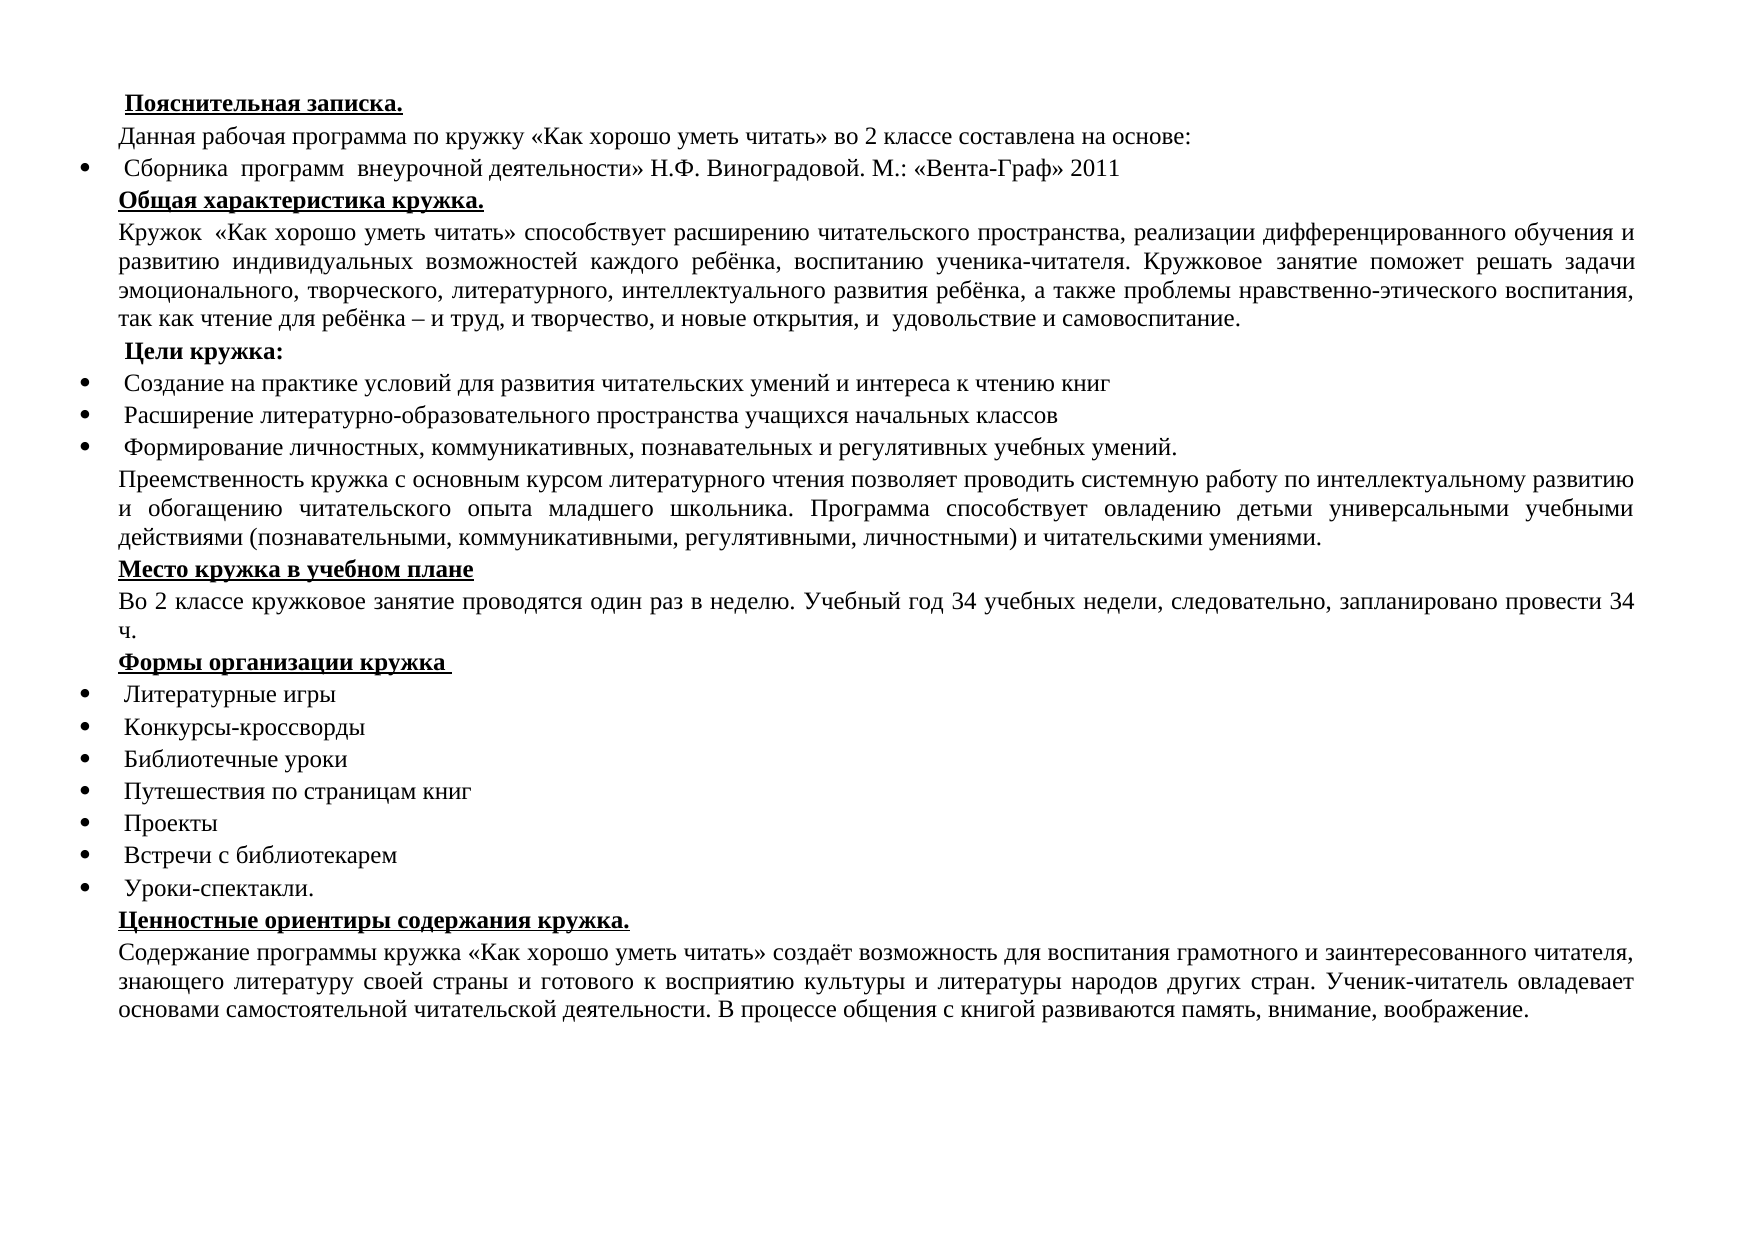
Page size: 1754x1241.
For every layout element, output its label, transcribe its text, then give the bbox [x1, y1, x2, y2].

text  Встречи с библиотекарем [81, 840, 1636, 869]
text Содержание программы кружка «Как хорошо уметь читать» создаёт возможность для воспитания грамотного и заинтересованного читателя, знающего литературу своей страны и готового к восприятию культуры и литературы народов других стран. Ученик-читатель овладевает основами самостоятельной читательской деятельности. В процессе общения с книгой развиваются память, внимание, воображение. [118, 937, 1636, 1023]
text  Проекты [81, 808, 1636, 837]
text Место кружка в учебном плане [118, 554, 1636, 583]
text Данная рабочая программа по кружку «Как хорошо уметь читать» во 2 классе составлена на основе: [118, 121, 1636, 149]
text  Конкурсы-кроссворды [81, 712, 1636, 740]
text  Расширение литературно-образовательного пространства учащихся начальных классов [81, 400, 1636, 429]
text  Путешествия по страницам книг [81, 776, 1636, 805]
text  Создание на практике условий для развития читательских умений и интереса к чтению книг [81, 368, 1636, 397]
text Общая характеристика кружка. [118, 185, 1636, 214]
text Кружок «Как хорошо уметь читать» способствует расширению читательского пространства, реализации дифференцированного обучения и развитию индивидуальных возможностей каждого ребёнка, воспитанию ученика-читателя. Кружковое занятие поможет решать задачи эмоционального, творческого, литературного, интеллектуального развития ребёнка, а также проблемы нравственно-этического воспитания, так как чтение для ребёнка – и труд, и творчество, и новые открытия, и удовольствие и самовоспитание. [118, 217, 1636, 332]
text  Сборника программ внеурочной деятельности» Н.Ф. Виноградовой. М.: «Вента-Граф» 2011 [81, 153, 1636, 182]
text  Уроки-спектакли. [81, 873, 1636, 901]
text  Литературные игры [81, 679, 1636, 708]
text  Формирование личностных, коммуникативных, познавательных и регулятивных учебных умений. [81, 432, 1636, 461]
text Ценностные ориентиры содержания кружка. [118, 905, 1636, 933]
text Пояснительная записка. [118, 88, 1636, 117]
text  Библиотечные уроки [81, 744, 1636, 773]
text Во 2 классе кружковое занятие проводятся один раз в неделю. Учебный год 34 учебных недели, следовательно, запланировано провести 34 ч. [118, 586, 1636, 644]
text Преемственность кружка с основным курсом литературного чтения позволяет проводить системную работу по интеллектуальному развитию и обогащению читательского опыта младшего школьника. Программа способствует овладению детьми универсальными учебными действиями (познавательными, коммуникативными, регулятивными, личностными) и читательскими умениями. [118, 464, 1636, 551]
text Цели кружка: [118, 336, 1636, 364]
text Формы организации кружка [118, 647, 1636, 676]
